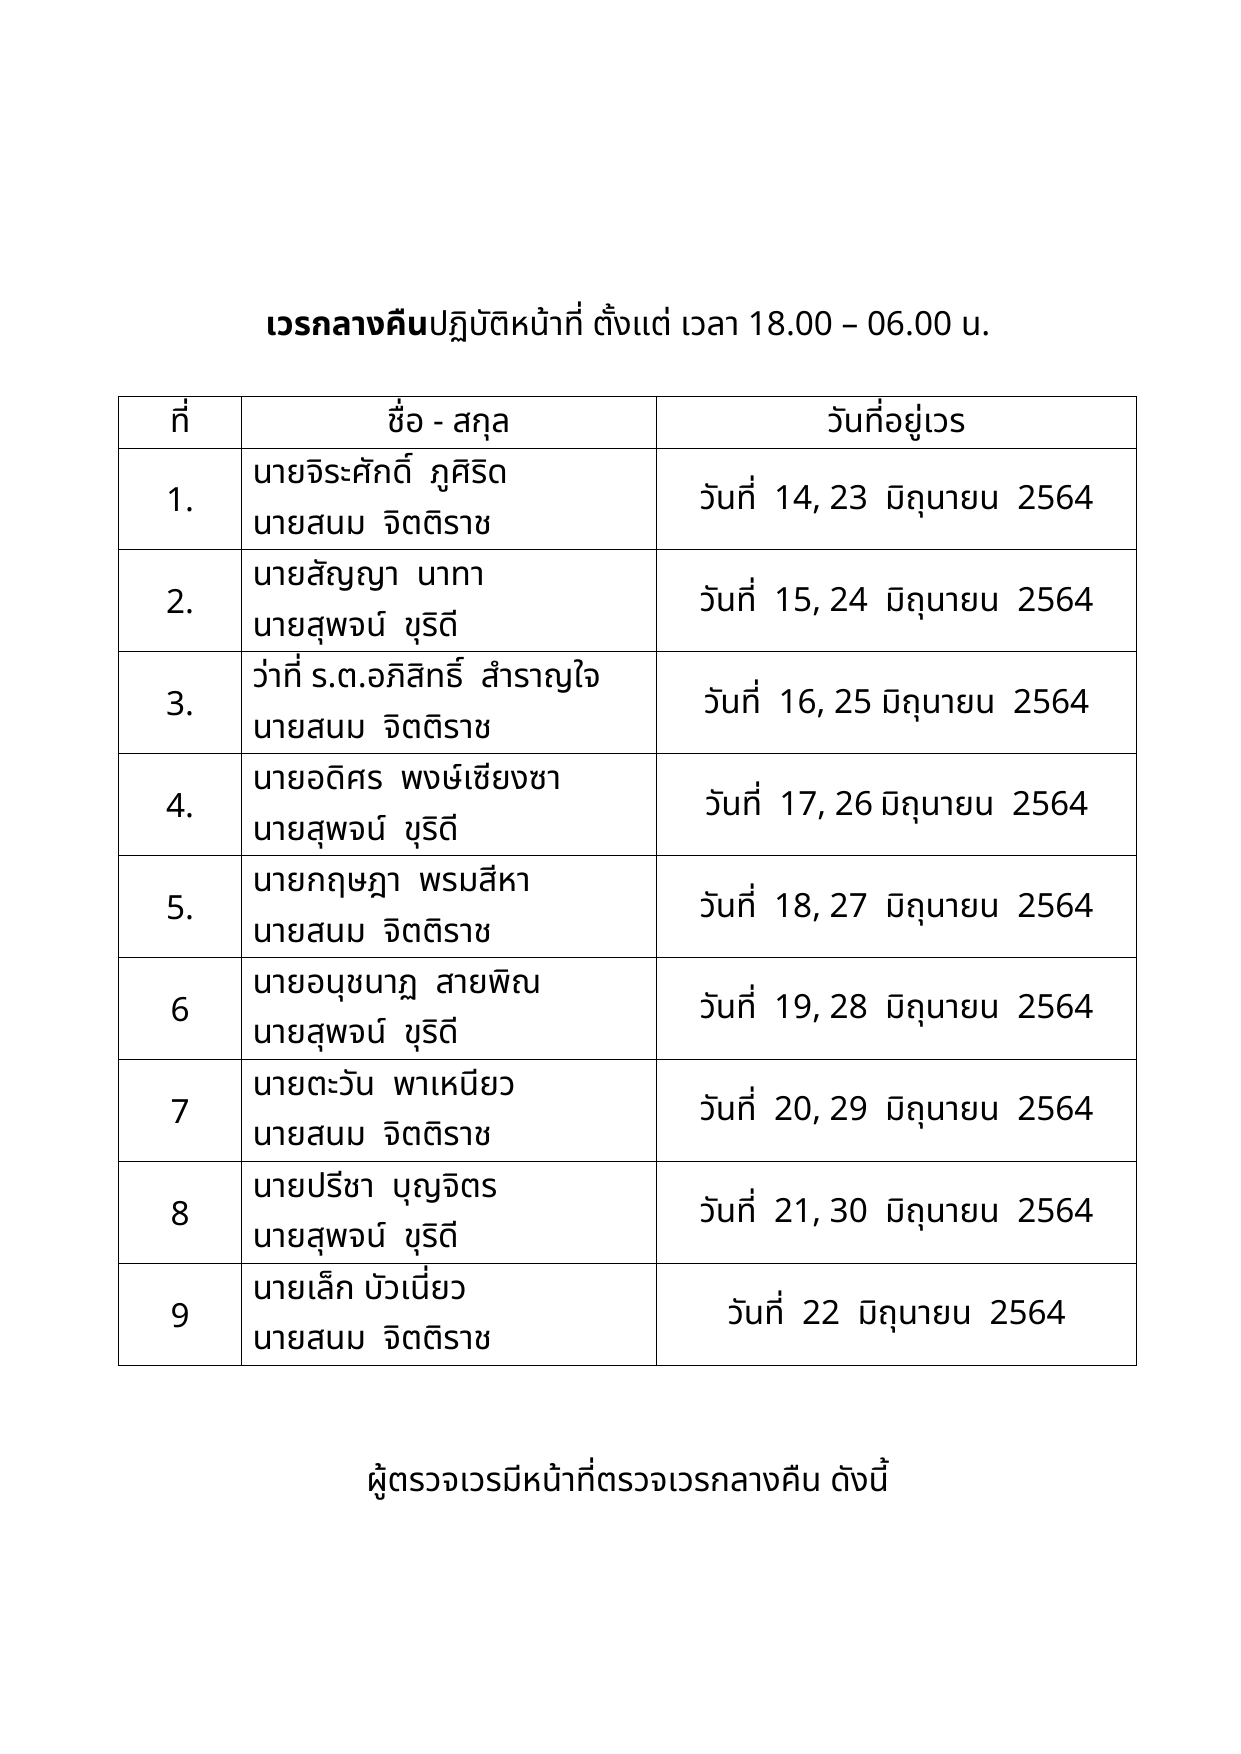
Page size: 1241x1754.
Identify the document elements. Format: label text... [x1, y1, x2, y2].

table_cell นายอดิศร พงษ์เซียงซา นายสุพจน์ ขุริดี [242, 754, 656, 855]
table_cell 3. [119, 652, 241, 753]
table_cell นายปรีชา บุญจิตร นายสุพจน์ ขุริดี [242, 1162, 656, 1263]
table_cell นายสัญญา นาทา นายสุพจน์ ขุริดี [242, 550, 656, 651]
table_cell 9 [119, 1264, 241, 1364]
table_cell นายตะวัน พาเหนียว นายสนม จิตติราช [242, 1060, 656, 1161]
table_cell วันที่ 16, 25 มิถุนายน 2564 [657, 652, 1136, 753]
table_cell นายเล็ก บัวเนี่ยว นายสนม จิตติราช [242, 1264, 656, 1364]
text เวรกลางคืนปฏิบัติหน้าที่ ตั้งแต่ เวลา 18.00 – 06.00 น. [118, 300, 1137, 350]
table_header วันที่อยู่เวร [657, 397, 1136, 447]
table_cell 6 [119, 958, 241, 1059]
table_cell วันที่ 15, 24 มิถุนายน 2564 [657, 550, 1136, 651]
table_cell 2. [119, 550, 241, 651]
table_cell 1. [119, 449, 241, 549]
table_cell นายอนุชนาฏ สายพิณ นายสุพจน์ ขุริดี [242, 958, 656, 1059]
table_cell วันที่ 20, 29 มิถุนายน 2564 [657, 1060, 1136, 1161]
table_header ชื่อ - สกุล [242, 397, 656, 447]
table_cell 7 [119, 1060, 241, 1161]
table_cell วันที่ 18, 27 มิถุนายน 2564 [657, 856, 1136, 957]
table_cell นายจิระศักดิ์ ภูศิริด นายสนม จิตติราช [242, 449, 656, 549]
table_header ที่ [119, 397, 241, 447]
table_cell วันที่ 22 มิถุนายน 2564 [657, 1264, 1136, 1364]
table_cell วันที่ 21, 30 มิถุนายน 2564 [657, 1162, 1136, 1263]
table_cell 5. [119, 856, 241, 957]
table_cell วันที่ 17, 26มิถุนายน 2564 [657, 754, 1136, 855]
table_cell 4. [119, 754, 241, 855]
table_cell วันที่ 14, 23 มิถุนายน 2564 [657, 449, 1136, 549]
table_cell วันที่ 19, 28 มิถุนายน 2564 [657, 958, 1136, 1059]
table_cell นายกฤษฎา พรมสีหา นายสนม จิตติราช [242, 856, 656, 957]
text ผู้ตรวจเวรมีหน้าที่ตรวจเวรกลางคืน ดังนี้ [118, 1456, 1137, 1507]
table_cell ว่าที่ ร.ต.อภิสิทธิ์ สำราญใจ นายสนม จิตติราช [242, 652, 656, 753]
table_cell 8 [119, 1162, 241, 1263]
